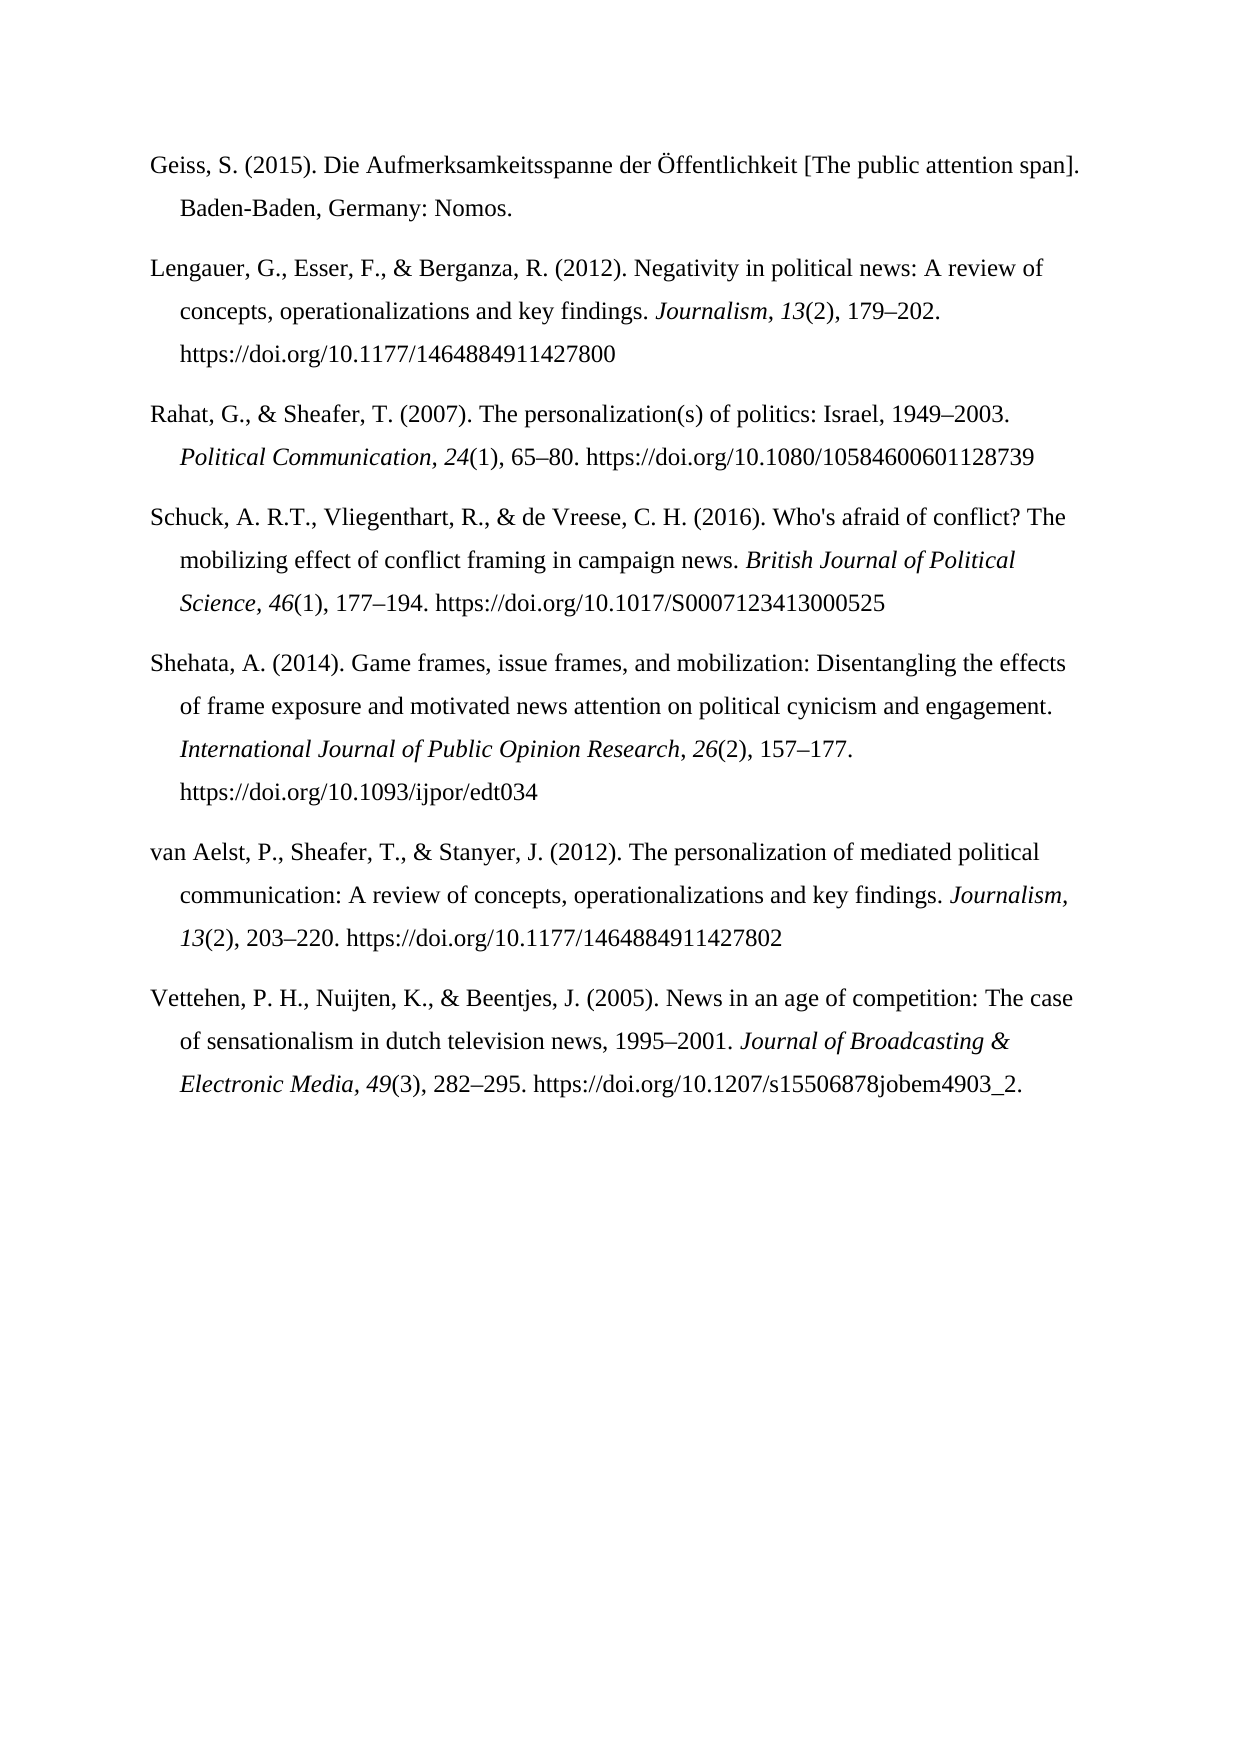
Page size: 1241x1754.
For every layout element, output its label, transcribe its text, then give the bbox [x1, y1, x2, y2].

text Rahat, G., & Sheafer, T. (2007). The personalization(s) of politics: Israel, 1949–2003. Political Communication, 24(1), 65–80. https://doi.org/10.1080/10584600601128739 [150, 399, 1090, 471]
text Vettehen, P. H., Nuijten, K., & Beentjes, J. (2005). News in an age of competition: The case of sensationalism in dutch television news, 1995–2001. Journal of Broadcasting & Electronic Media, 49(3), 282–295. https://doi.org/10.1207/s15506878jobem4903_2. [150, 983, 1090, 1098]
text Shehata, A. (2014). Game frames, issue frames, and mobilization: Disentangling the effects of frame exposure and motivated news attention on political cynicism and engagement. International Journal of Public Opinion Research, 26(2), 157–177. https://doi.org/10.1093/ijpor/edt034 [150, 648, 1090, 806]
text Geiss, S. (2015). Die Aufmerksamkeitsspanne der Öffentlichkeit [The public attention span]. Baden-Baden, Germany: Nomos. [150, 150, 1090, 222]
text Schuck, A. R.T., Vliegenthart, R., & de Vreese, C. H. (2016). Who's afraid of conflict? The mobilizing effect of conflict framing in campaign news. British Journal of Political Science, 46(1), 177–194. https://doi.org/10.1017/S0007123413000525 [150, 502, 1090, 617]
text van Aelst, P., Sheafer, T., & Stanyer, J. (2012). The personalization of mediated political communication: A review of concepts, operationalizations and key findings. Journalism, 13(2), 203–220. https://doi.org/10.1177/1464884911427802 [150, 837, 1090, 952]
text Lengauer, G., Esser, F., & Berganza, R. (2012). Negativity in political news: A review of concepts, operationalizations and key findings. Journalism, 13(2), 179–202. https://doi.org/10.1177/1464884911427800 [150, 253, 1090, 368]
